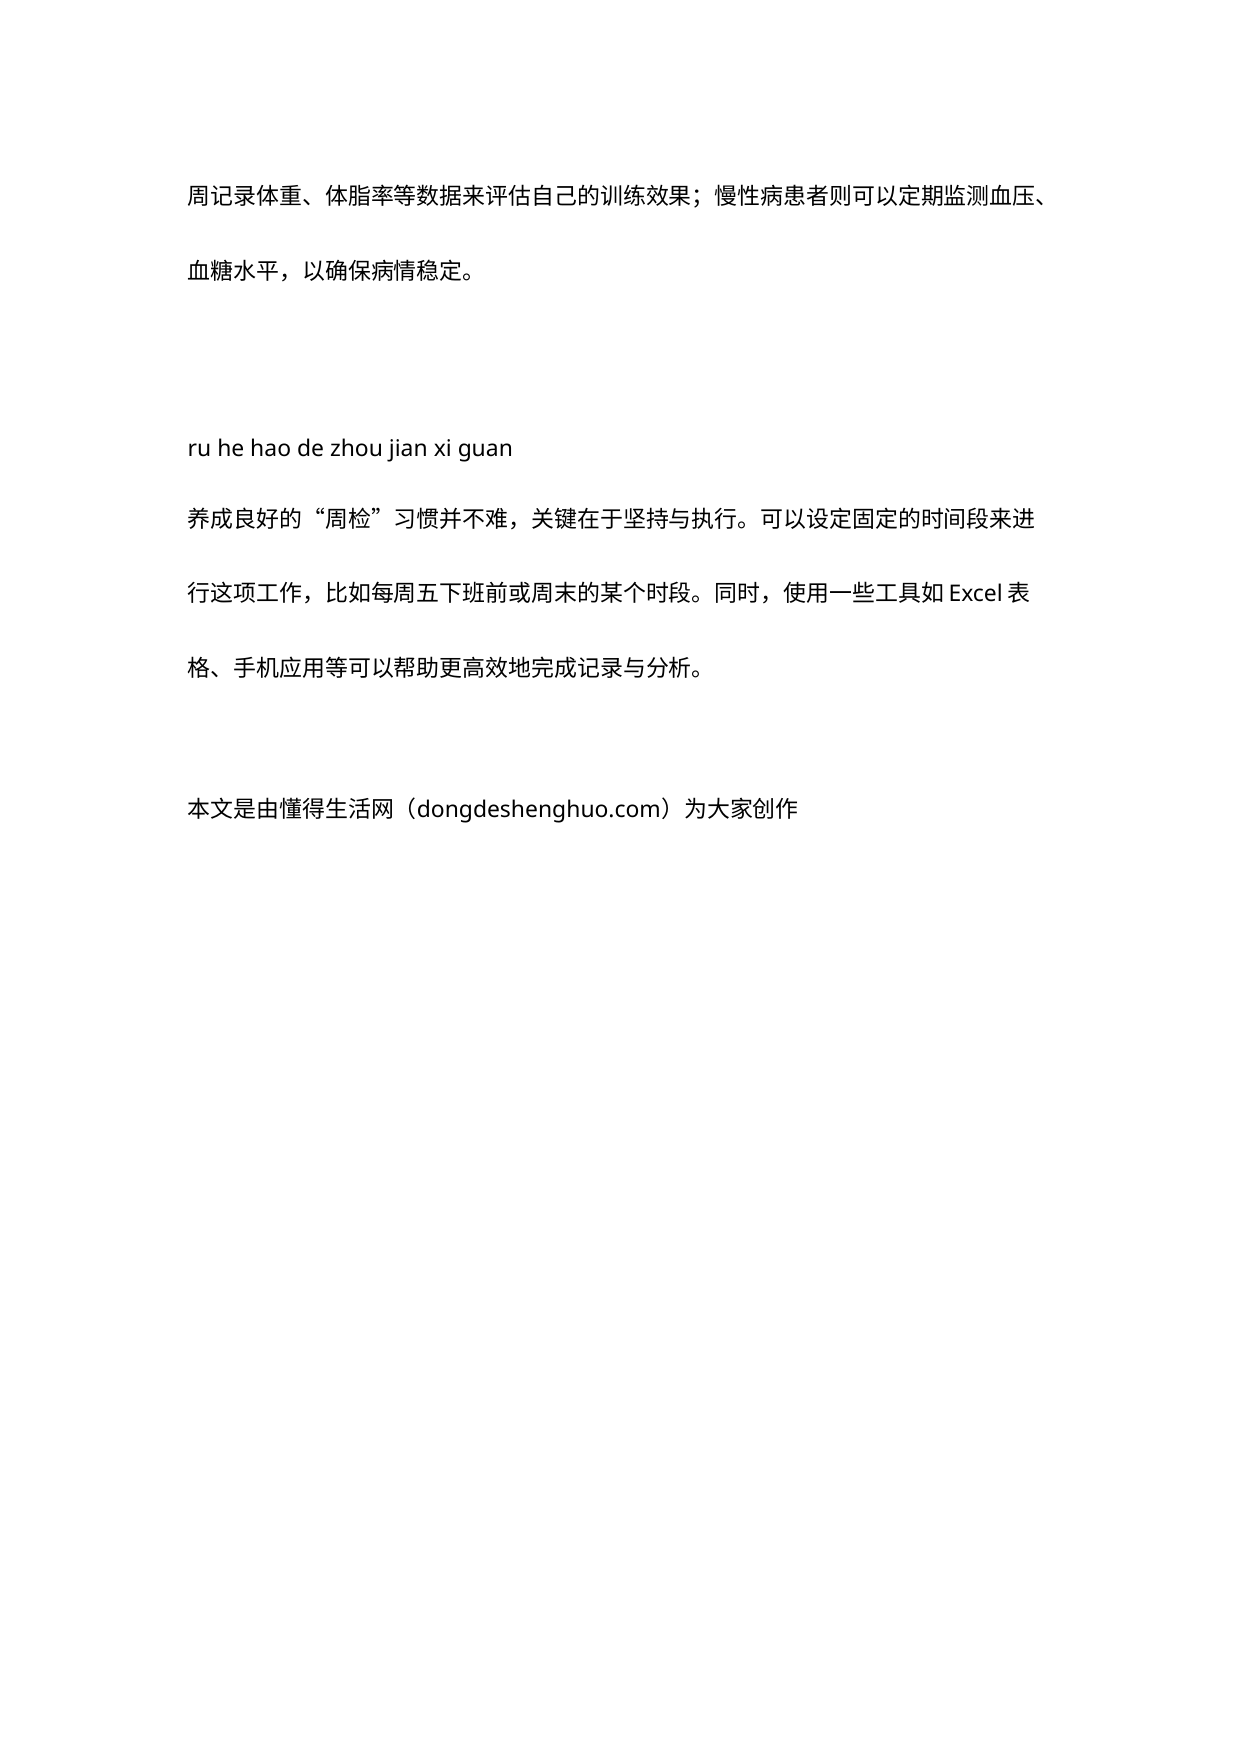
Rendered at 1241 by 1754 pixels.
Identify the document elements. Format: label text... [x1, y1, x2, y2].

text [187, 162, 1053, 302]
text 养成良好的“周检”习惯并不难，关键在于坚持与执行。可以设定固定的时间段来进行这项工作，比如每周五下班前或周末的某个时段。同时，使用一些工具如Excel表格、手机应用等可以帮助更高效地完成记录与分析。 [187, 485, 1053, 699]
text ru he hao de zhou jian xi guan [187, 431, 1053, 463]
text 本文是由懂得生活网（dongdeshenghuo.com）为大家创作 [187, 774, 1053, 839]
